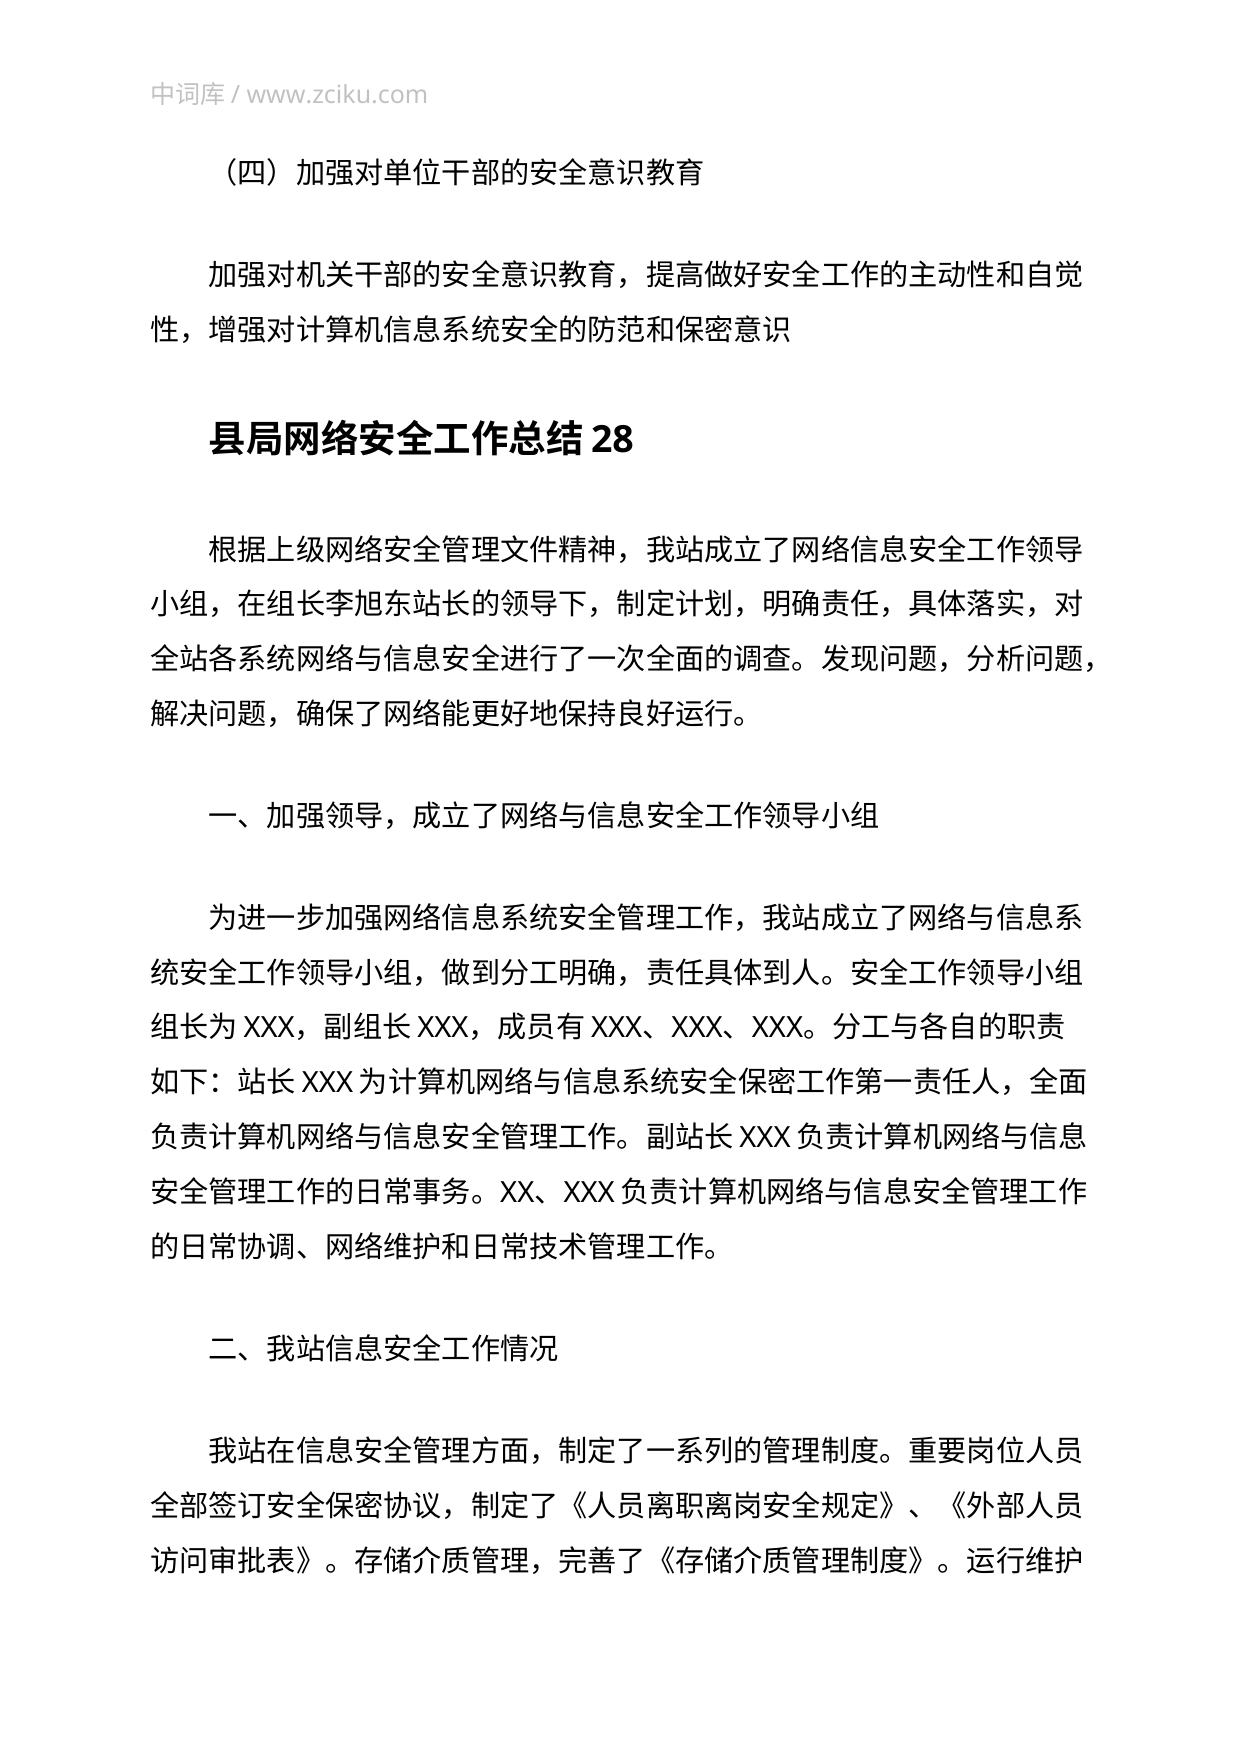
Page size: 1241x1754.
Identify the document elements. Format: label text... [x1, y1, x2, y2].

text 二、我站信息安全工作情况 [150, 1326, 1090, 1368]
text 县局网络安全工作总结28 [150, 408, 1090, 463]
text （四）加强对单位干部的安全意识教育 [150, 150, 1090, 192]
text 一、加强领导，成立了网络与信息安全工作领导小组 [150, 792, 1090, 835]
text 为进一步加强网络信息系统安全管理工作，我站成立了网络与信息系统安全工作领导小组，做到分工明确，责任具体到人。安全工作领导小组组长为XXX，副组长XXX，成员有XXX、XXX、XXX。分工与各自的职责如下：站长XXX为计算机网络与信息系统安全保密工作第一责任人，全面负责计算机网络与信息安全管理工作。副站长XXX负责计算机网络与信息安全管理工作的日常事务。XX、XXX负责计算机网络与信息安全管理工作的日常协调、网络维护和日常技术管理工作。 [150, 894, 1090, 1266]
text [150, 1428, 1090, 1580]
text 根据上级网络安全管理文件精神，我站成立了网络信息安全工作领导小组，在组长李旭东站长的领导下，制定计划，明确责任，具体落实，对全站各系统网络与信息安全进行了一次全面的调查。发现问题，分析问题，解决问题，确保了网络能更好地保持良好运行。 [150, 526, 1090, 733]
text 加强对机关干部的安全意识教育，提高做好安全工作的主动性和自觉性，增强对计算机信息系统安全的防范和保密意识 [150, 252, 1090, 349]
